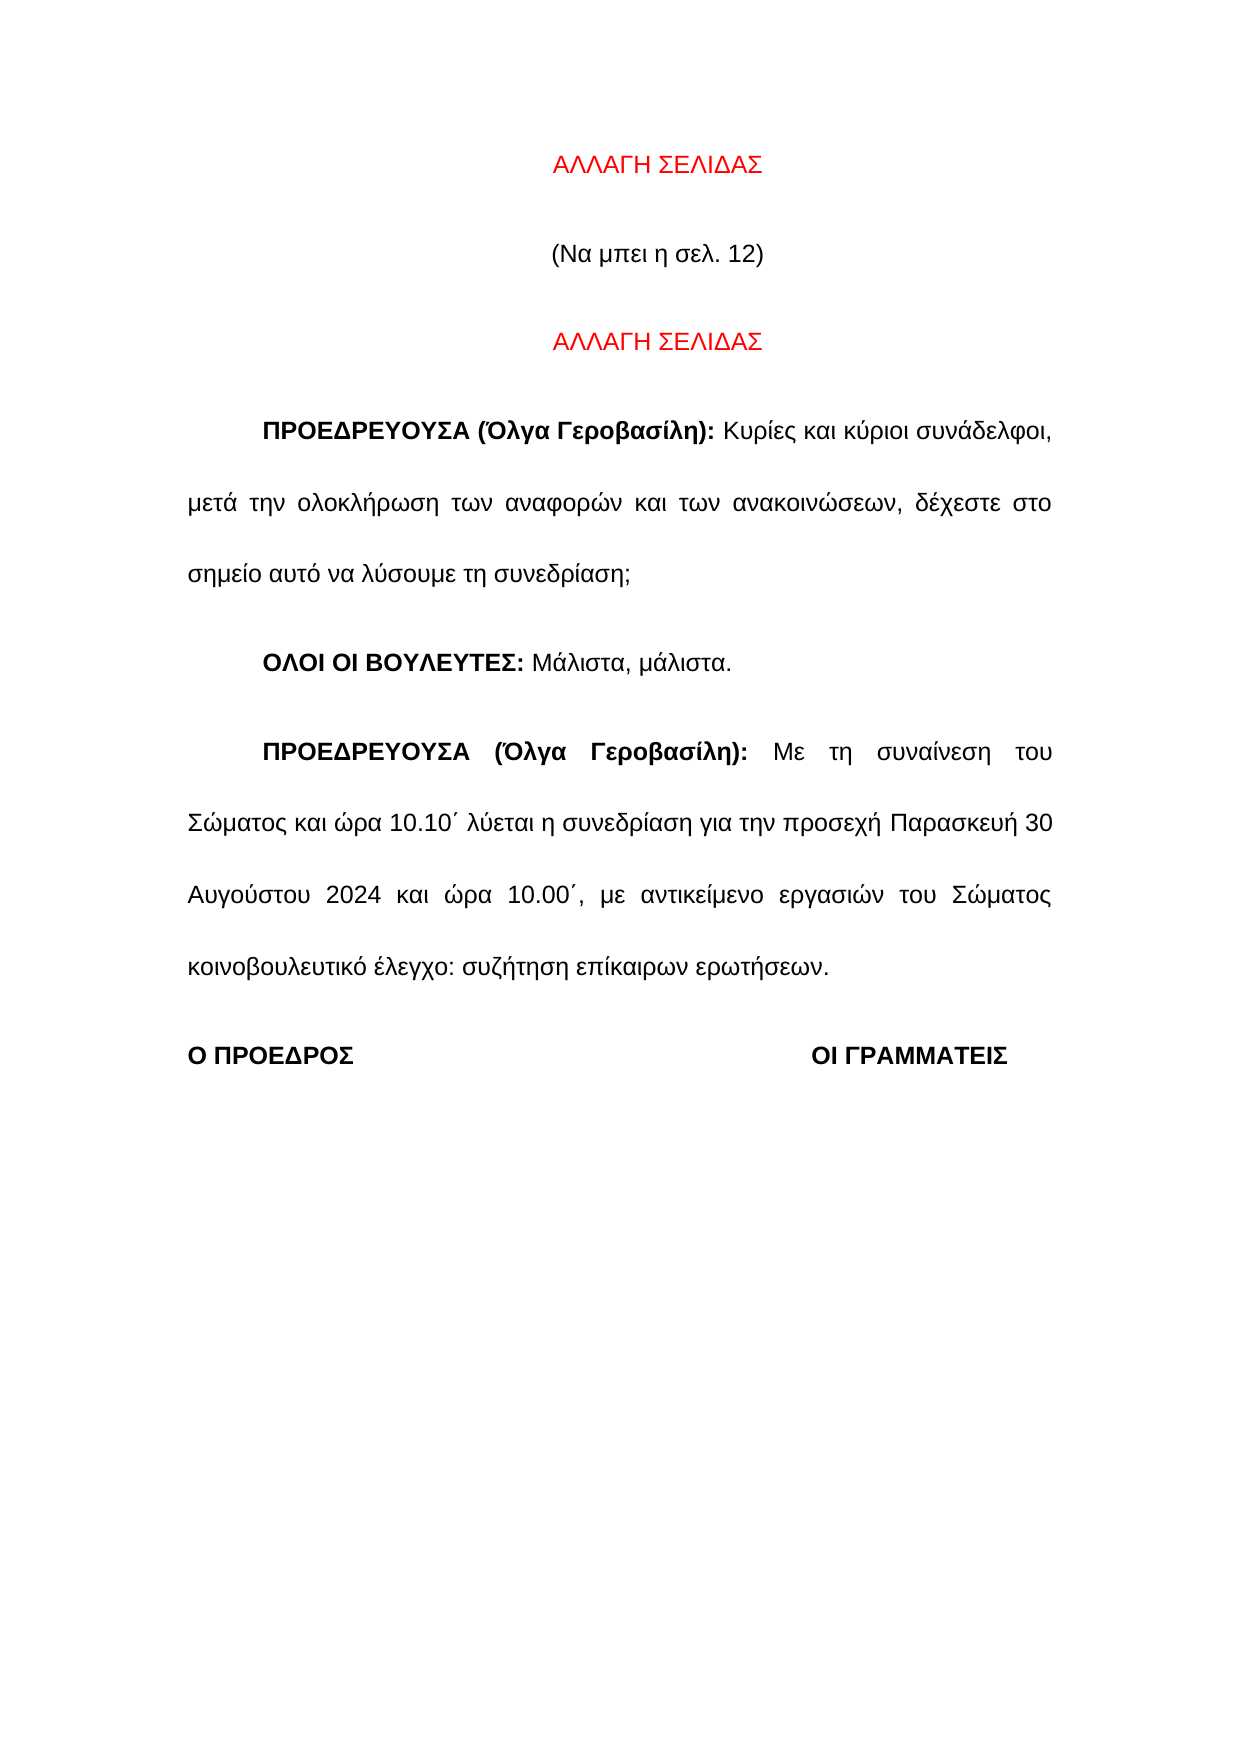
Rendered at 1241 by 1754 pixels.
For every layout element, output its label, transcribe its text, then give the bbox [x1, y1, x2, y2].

text ΟΛΟΙ ΟΙ ΒΟΥΛΕΥΤΕΣ: Μάλιστα, μάλιστα. [187, 648, 1053, 677]
text ΑΛΛΑΓΗ ΣΕΛΙΔΑΣ [187, 150, 1053, 179]
text Ο ΠΡΟΕΔΡΟΣ ΟΙ ΓΡΑΜΜΑΤΕΙΣ [187, 1041, 1053, 1069]
text ΠΡΟΕΔΡΕΥΟΥΣΑ (Όλγα Γεροβασίλη): Κυρίες και κύριοι συνάδελφοι, μετά την ολοκλήρωση των αναφορών και των ανακοινώσεων, δέχεστε στο σημείο αυτό να λύσουμε τη συνεδρίαση; [187, 416, 1053, 588]
text (Να μπει η σελ. 12) [187, 238, 1053, 267]
text ΑΛΛΑΓΗ ΣΕΛΙΔΑΣ [187, 327, 1053, 356]
text ΠΡΟΕΔΡΕΥΟΥΣΑ (Όλγα Γεροβασίλη): Με τη συναίνεση του Σώματος και ώρα 10.10΄ λύεται η συνεδρίαση για την προσεχή Παρασκευή 30 Αυγούστου 2024 και ώρα 10.00΄, με αντικείμενο εργασιών του Σώματος κοινοβουλευτικό έλεγχο: συζήτηση επίκαιρων ερωτήσεων. [187, 736, 1053, 981]
